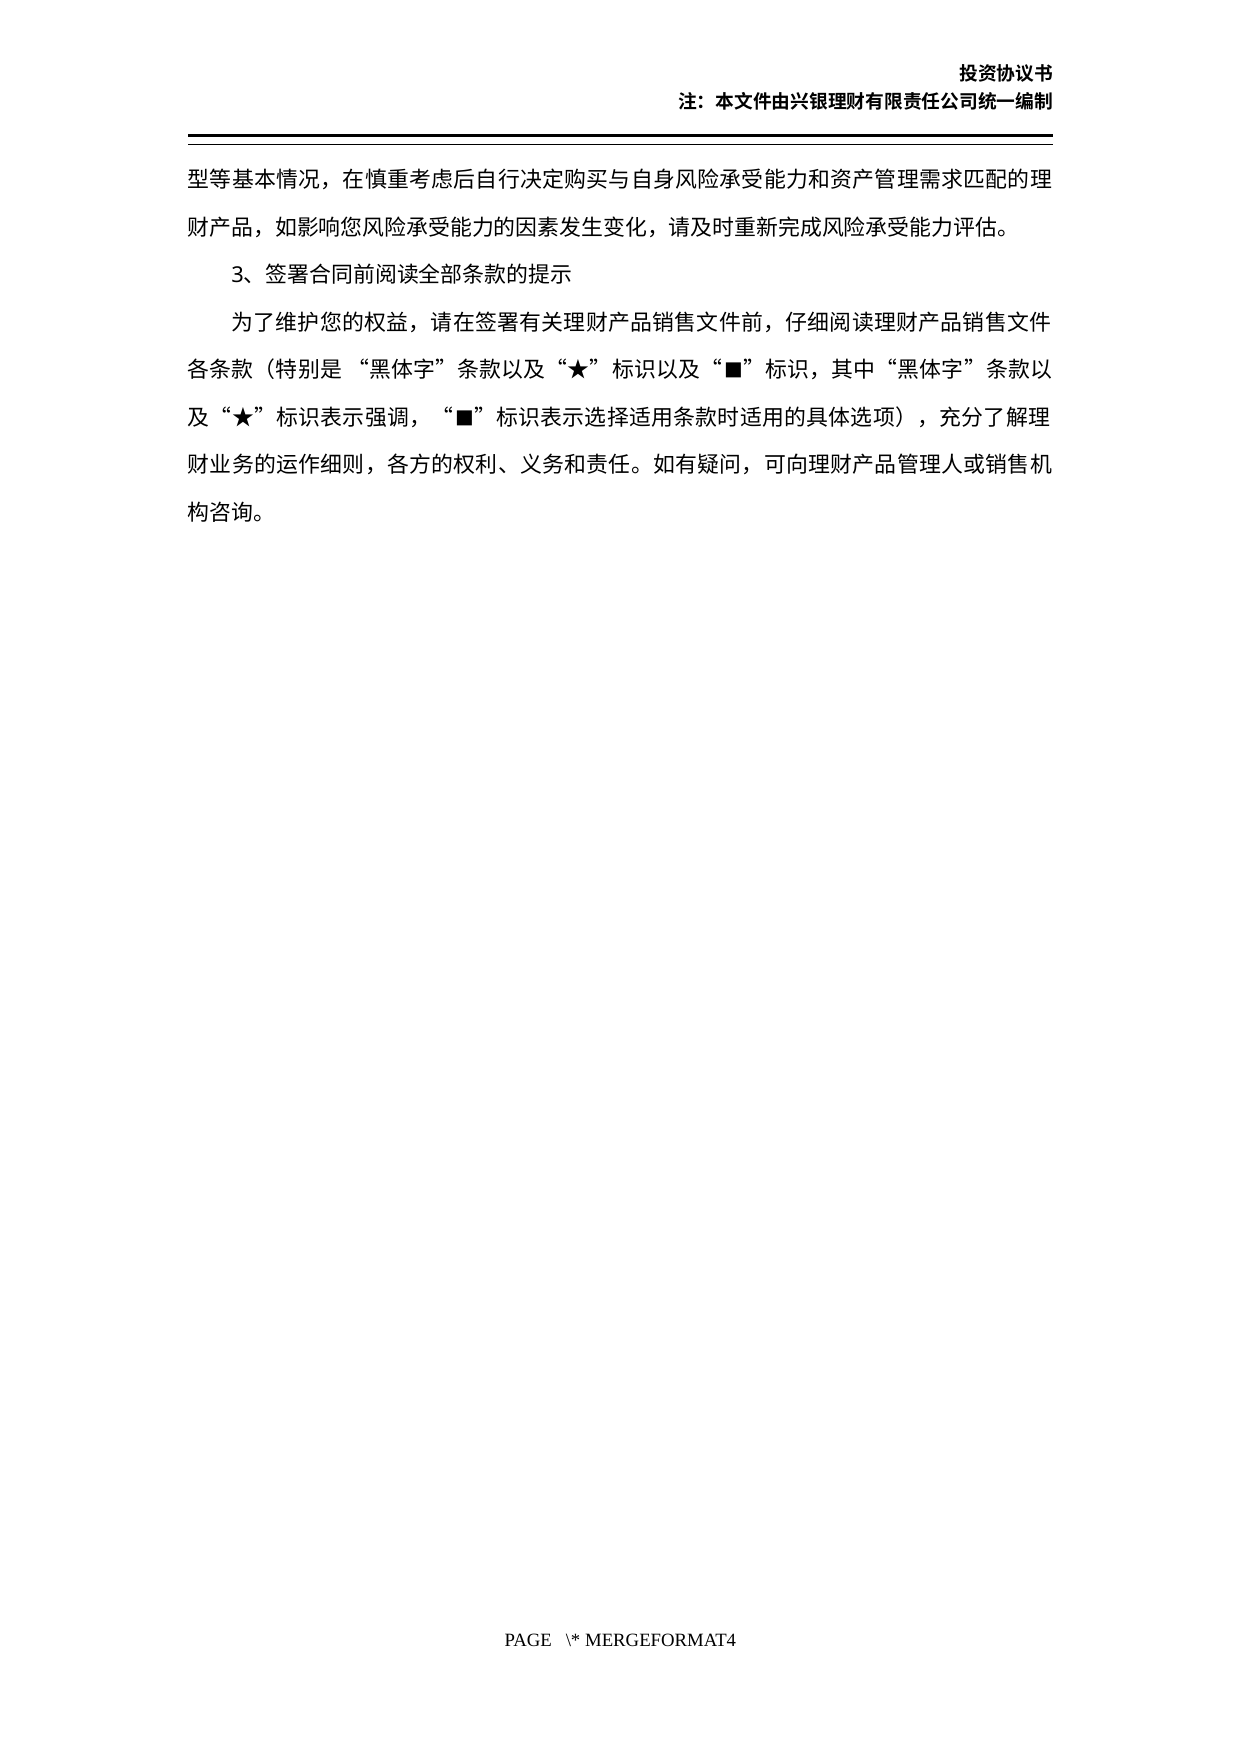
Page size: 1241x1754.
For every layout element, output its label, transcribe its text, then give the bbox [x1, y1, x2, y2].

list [187, 162, 1053, 241]
list 3、签署合同前阅读全部条款的提示 [187, 257, 1053, 289]
list 为了维护您的权益，请在签署有关理财产品销售文件前，仔细阅读理财产品销售文件各条款（特别是 “黑体字”条款以及“★”标识以及“■”标识，其中“黑体字”条款以及“★”标识表示强调，“■”标识表示选择适用条款时适用的具体选项），充分了解理财业务的运作细则，各方的权利、义务和责任。如有疑问，可向理财产品管理人或销售机构咨询。 [187, 304, 1053, 526]
